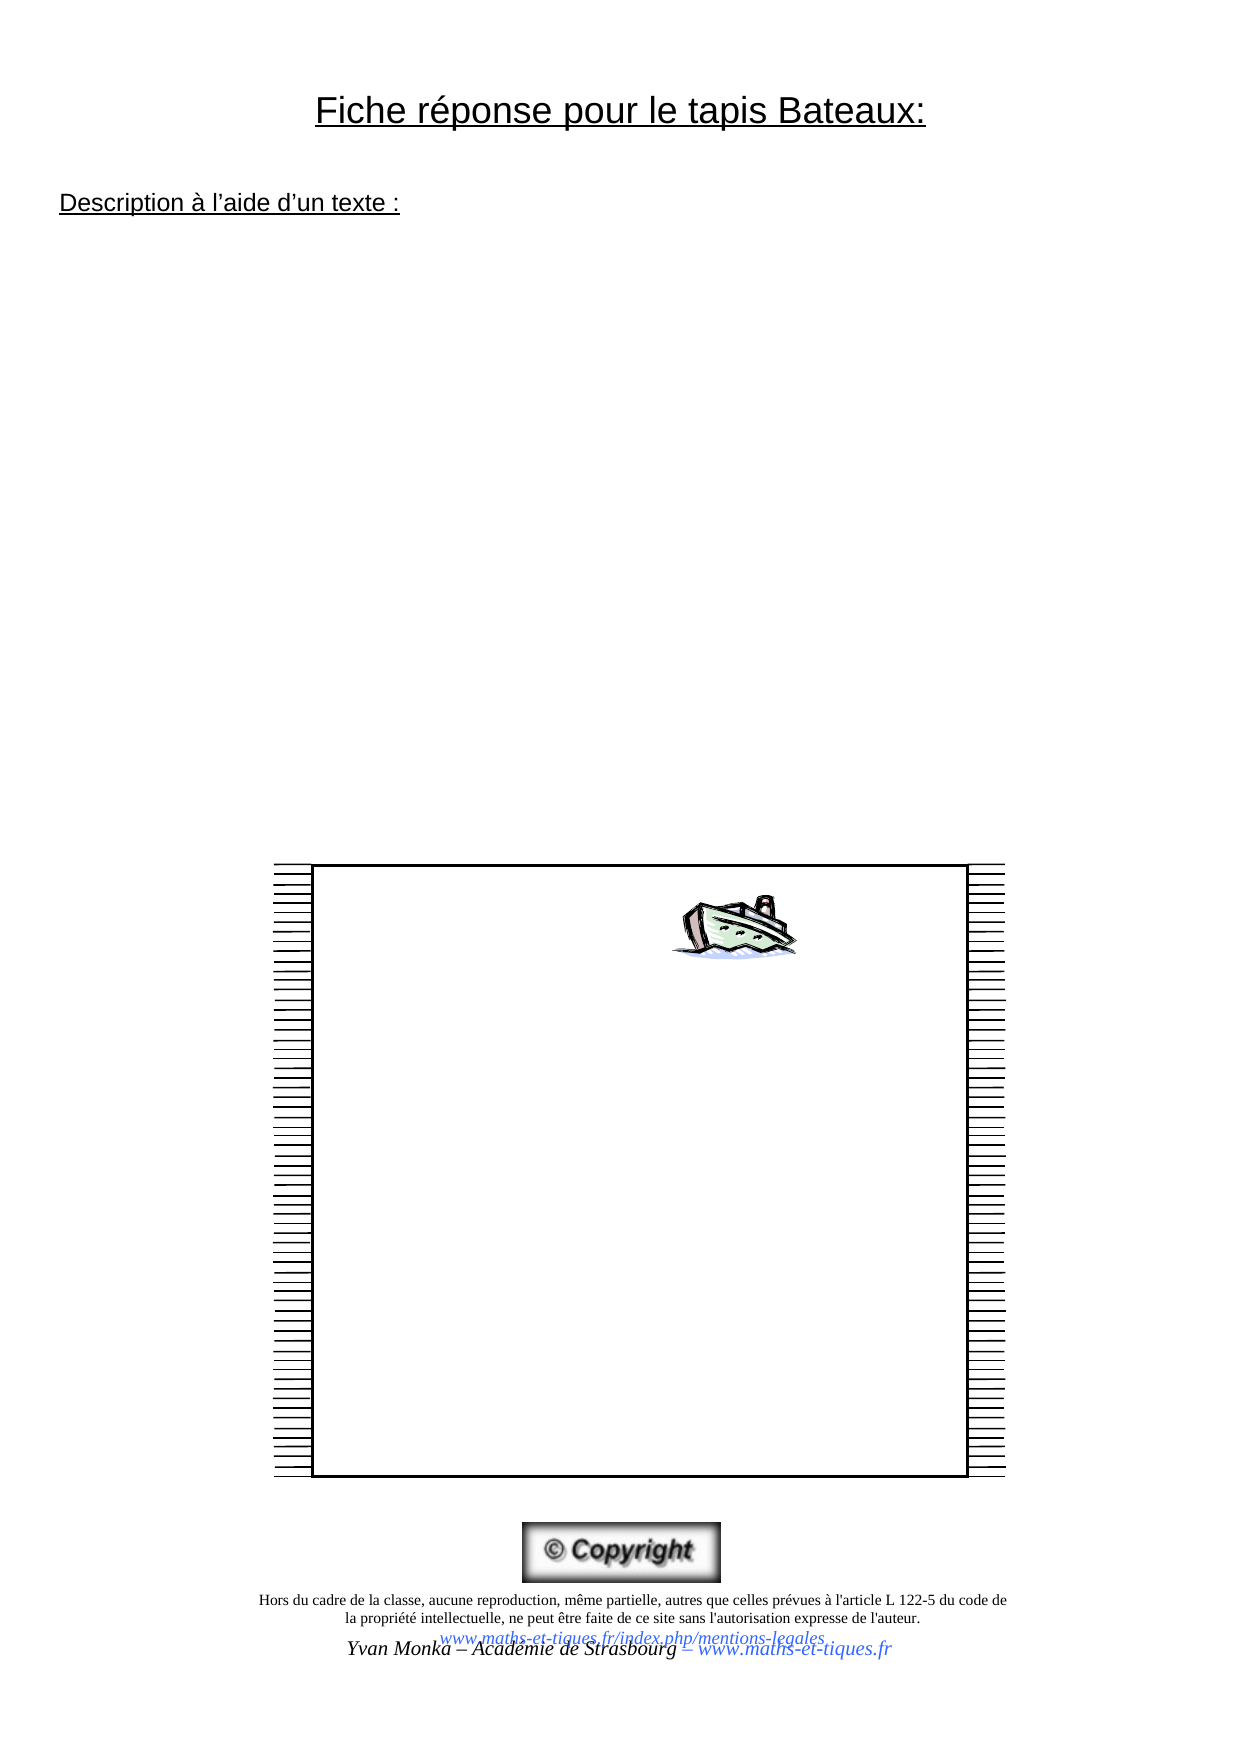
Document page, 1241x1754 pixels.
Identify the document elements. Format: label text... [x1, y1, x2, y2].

text Fiche réponse pour le tapis Bateaux: [59, 88, 1181, 131]
text Description à l’aide d’un texte : [59, 188, 1181, 217]
picture [522, 1522, 721, 1583]
